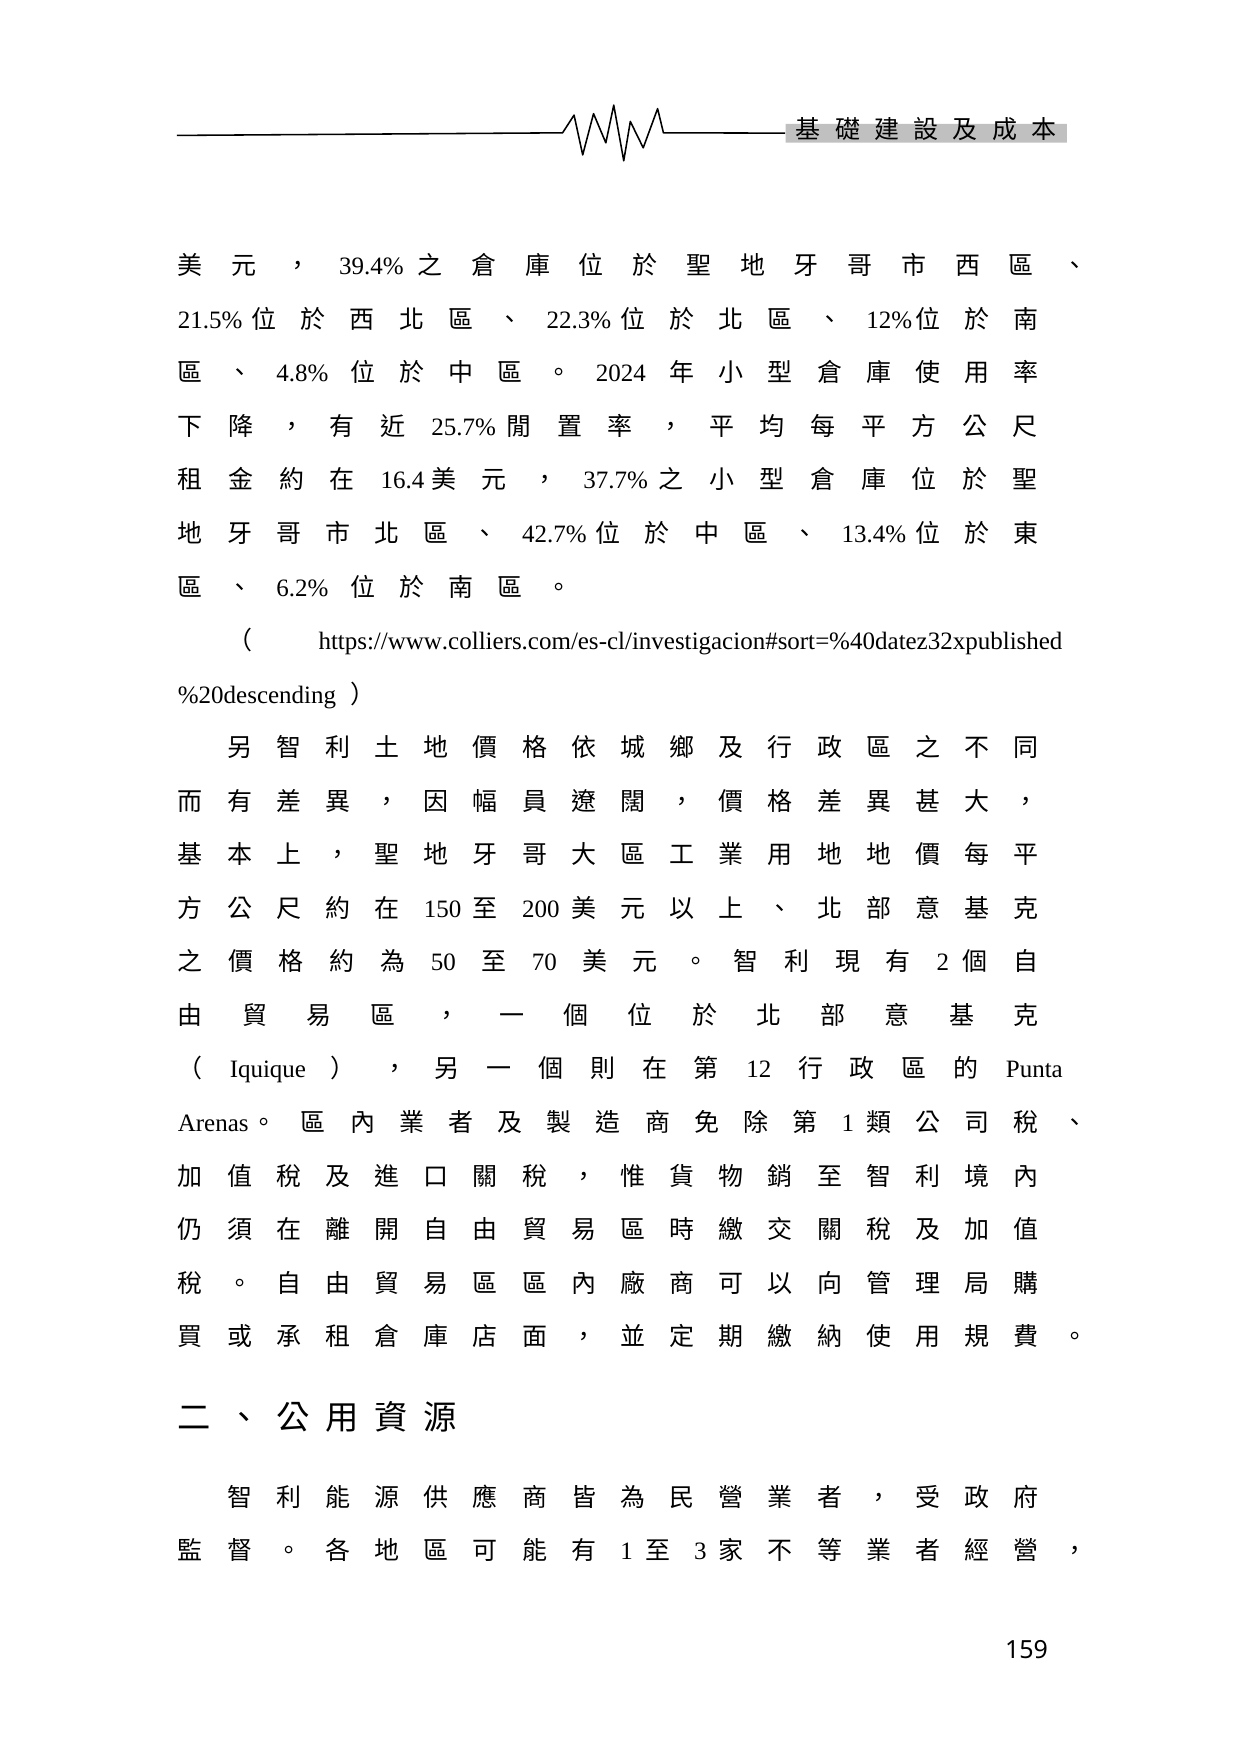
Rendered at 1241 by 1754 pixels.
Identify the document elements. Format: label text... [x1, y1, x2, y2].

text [178, 237, 1063, 612]
text 另智利土地價格依城鄉及行政區之不同而有差異，因幅員遼闊，價格差異甚大，基本上，聖地牙哥大區工業用地地價每平方公尺約在150至200美元以上、北部意基克之價格約為50至70美元。智利現有2個自由貿易區，一個位於北部意基克（Iquique），另一個則在第12行政區的Punta Arenas。區內業者及製造商免除第1類公司稅、加值稅及進口關稅，惟貨物銷至智利境內仍須在離開自由貿易區時繳交關稅及加值稅。自由貿易區區內廠商可以向管理局購買或承租倉庫店面，並定期繳納使用規費。 [178, 719, 1063, 1362]
text 二、公用資源 [178, 1388, 1063, 1442]
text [178, 1469, 1063, 1576]
text （https://www.colliers.com/es-cl/investigacion#sort=%40datez32xpublished%20descending） [178, 612, 1063, 719]
